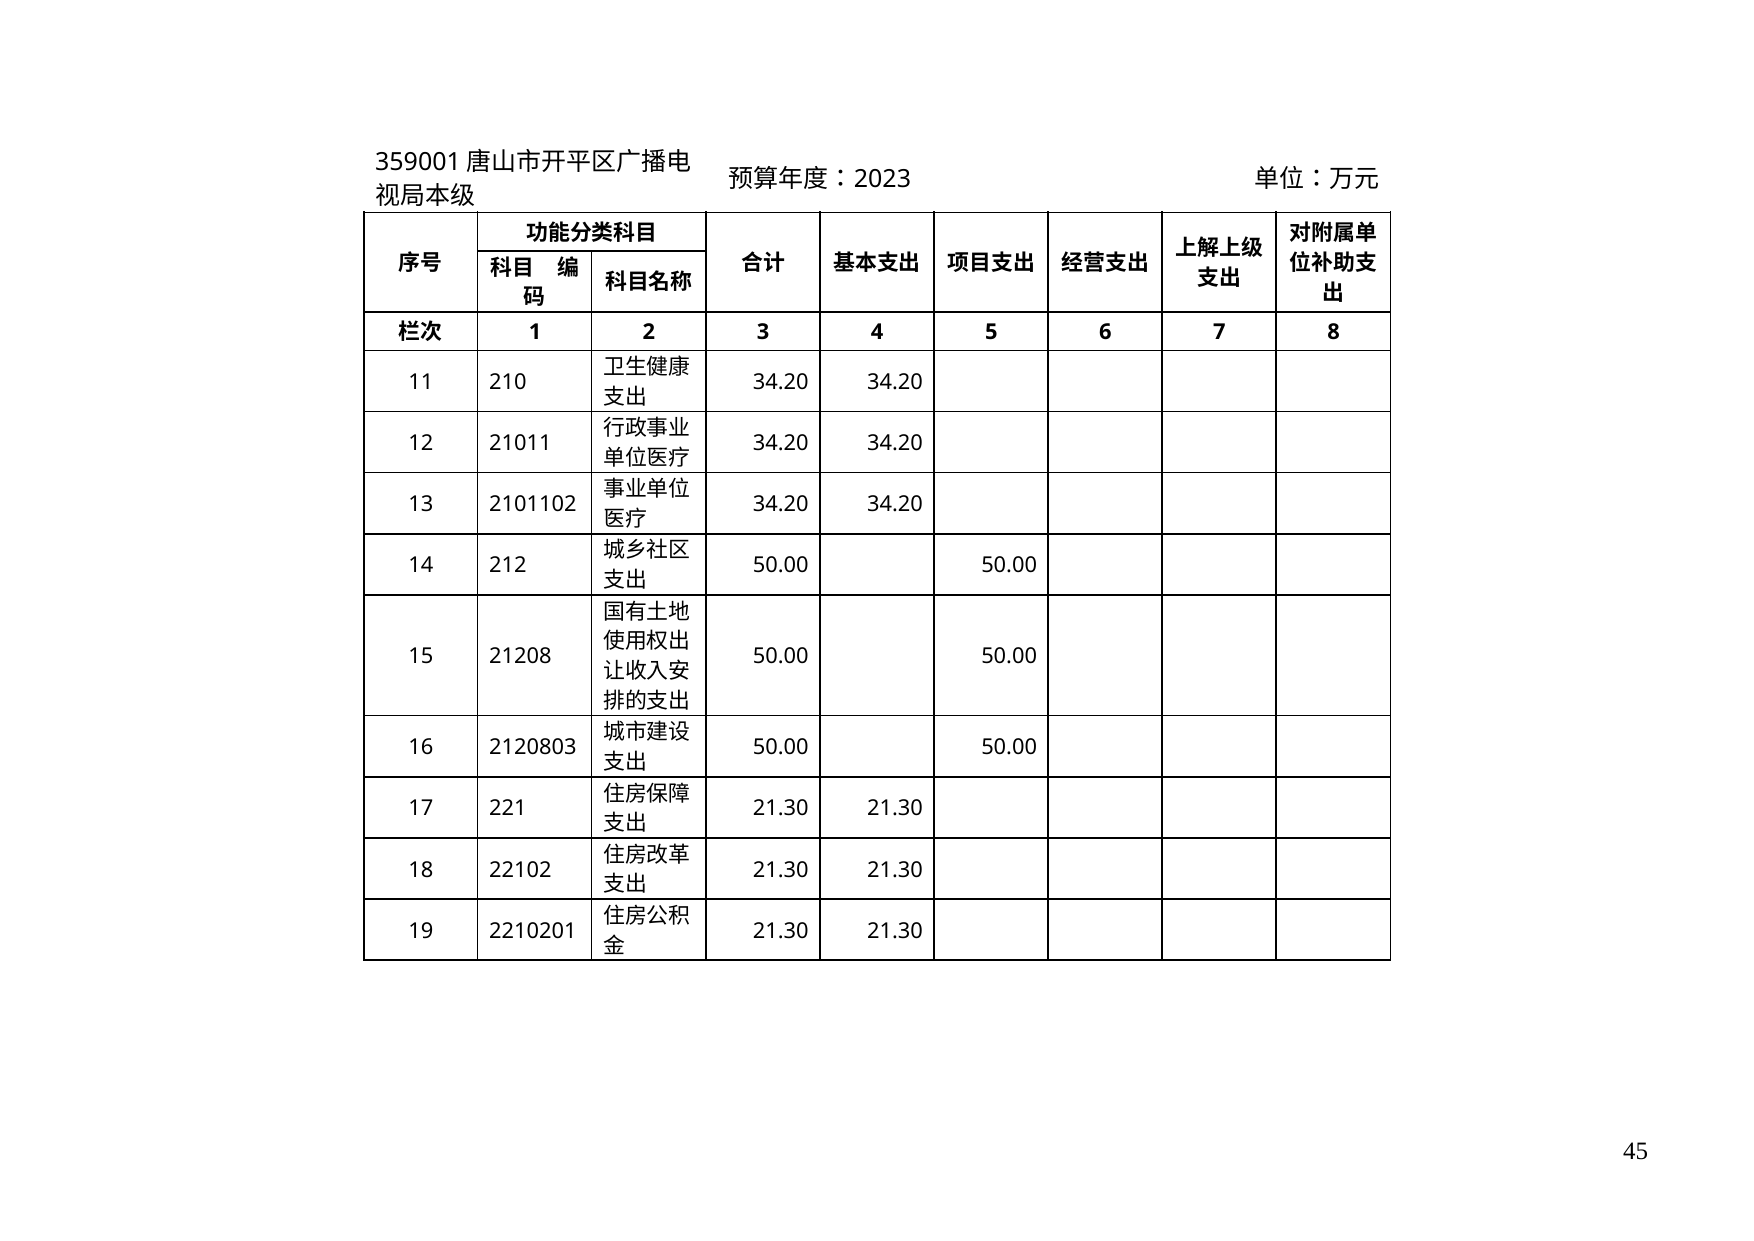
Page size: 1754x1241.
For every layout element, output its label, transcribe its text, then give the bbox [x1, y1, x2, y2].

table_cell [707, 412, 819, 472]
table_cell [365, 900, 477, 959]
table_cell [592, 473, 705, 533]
table_cell 1 [478, 313, 591, 349]
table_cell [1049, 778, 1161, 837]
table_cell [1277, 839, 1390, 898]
table_cell 功能分类科目 [478, 213, 705, 250]
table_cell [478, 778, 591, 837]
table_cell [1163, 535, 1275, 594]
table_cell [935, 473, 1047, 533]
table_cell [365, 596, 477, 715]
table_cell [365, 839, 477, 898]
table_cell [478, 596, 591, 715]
table_header 单位：万元 [935, 143, 1390, 211]
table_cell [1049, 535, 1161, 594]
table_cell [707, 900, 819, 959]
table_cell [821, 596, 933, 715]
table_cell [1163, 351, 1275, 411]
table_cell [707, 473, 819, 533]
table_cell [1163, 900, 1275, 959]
table_cell 上解上级 支出 [1163, 213, 1275, 311]
table_cell 序号 [365, 213, 477, 311]
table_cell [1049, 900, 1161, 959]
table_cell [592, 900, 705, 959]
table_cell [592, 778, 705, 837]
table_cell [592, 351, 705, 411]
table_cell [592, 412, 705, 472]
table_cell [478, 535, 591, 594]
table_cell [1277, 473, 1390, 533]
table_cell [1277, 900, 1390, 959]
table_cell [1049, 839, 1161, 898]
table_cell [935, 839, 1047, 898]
table_cell 科目 编码 [478, 252, 591, 311]
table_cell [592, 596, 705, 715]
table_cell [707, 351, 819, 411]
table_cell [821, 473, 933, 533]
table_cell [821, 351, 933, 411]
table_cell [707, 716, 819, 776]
table_cell 经营支出 [1049, 213, 1161, 311]
table_cell 项目支出 [935, 213, 1047, 311]
table_cell 6 [1049, 313, 1161, 349]
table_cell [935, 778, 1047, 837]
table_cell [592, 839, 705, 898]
table_cell 7 [1163, 313, 1275, 349]
table_header 预算年度：2023 [707, 143, 933, 211]
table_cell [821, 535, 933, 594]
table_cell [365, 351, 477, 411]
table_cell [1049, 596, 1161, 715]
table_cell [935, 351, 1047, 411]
table_cell 栏次 [365, 313, 477, 349]
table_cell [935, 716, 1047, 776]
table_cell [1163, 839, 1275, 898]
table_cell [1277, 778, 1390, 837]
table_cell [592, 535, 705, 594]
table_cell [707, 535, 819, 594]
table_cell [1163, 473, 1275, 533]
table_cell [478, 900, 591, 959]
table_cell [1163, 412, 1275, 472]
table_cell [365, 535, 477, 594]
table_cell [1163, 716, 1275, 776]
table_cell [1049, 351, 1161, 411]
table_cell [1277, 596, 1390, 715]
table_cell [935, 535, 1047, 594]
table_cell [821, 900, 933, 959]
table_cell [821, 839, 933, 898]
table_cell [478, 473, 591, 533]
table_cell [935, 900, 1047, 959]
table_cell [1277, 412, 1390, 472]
table_cell 科目名称 [592, 252, 705, 311]
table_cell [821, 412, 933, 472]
table_header 359001唐山市开平区广播电视局本级 [365, 143, 705, 211]
table_cell 3 [707, 313, 819, 349]
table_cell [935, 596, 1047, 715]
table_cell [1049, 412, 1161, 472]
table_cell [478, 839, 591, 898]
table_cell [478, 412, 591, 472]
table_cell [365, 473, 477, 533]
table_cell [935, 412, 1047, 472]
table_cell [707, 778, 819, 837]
table_cell 8 [1277, 313, 1390, 349]
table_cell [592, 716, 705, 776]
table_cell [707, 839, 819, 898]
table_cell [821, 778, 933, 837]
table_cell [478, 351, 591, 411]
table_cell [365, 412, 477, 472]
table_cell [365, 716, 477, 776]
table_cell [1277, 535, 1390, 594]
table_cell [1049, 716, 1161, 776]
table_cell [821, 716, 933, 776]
table_cell 2 [592, 313, 705, 349]
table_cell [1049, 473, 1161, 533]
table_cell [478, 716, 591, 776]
table_cell 基本支出 [821, 213, 933, 311]
table_cell 合计 [707, 213, 819, 311]
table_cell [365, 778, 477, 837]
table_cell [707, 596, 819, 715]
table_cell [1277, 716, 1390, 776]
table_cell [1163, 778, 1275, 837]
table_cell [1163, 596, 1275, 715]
table_cell 4 [821, 313, 933, 349]
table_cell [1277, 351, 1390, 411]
table_cell 对附属单位补助支出 [1277, 213, 1390, 311]
table_cell 5 [935, 313, 1047, 349]
